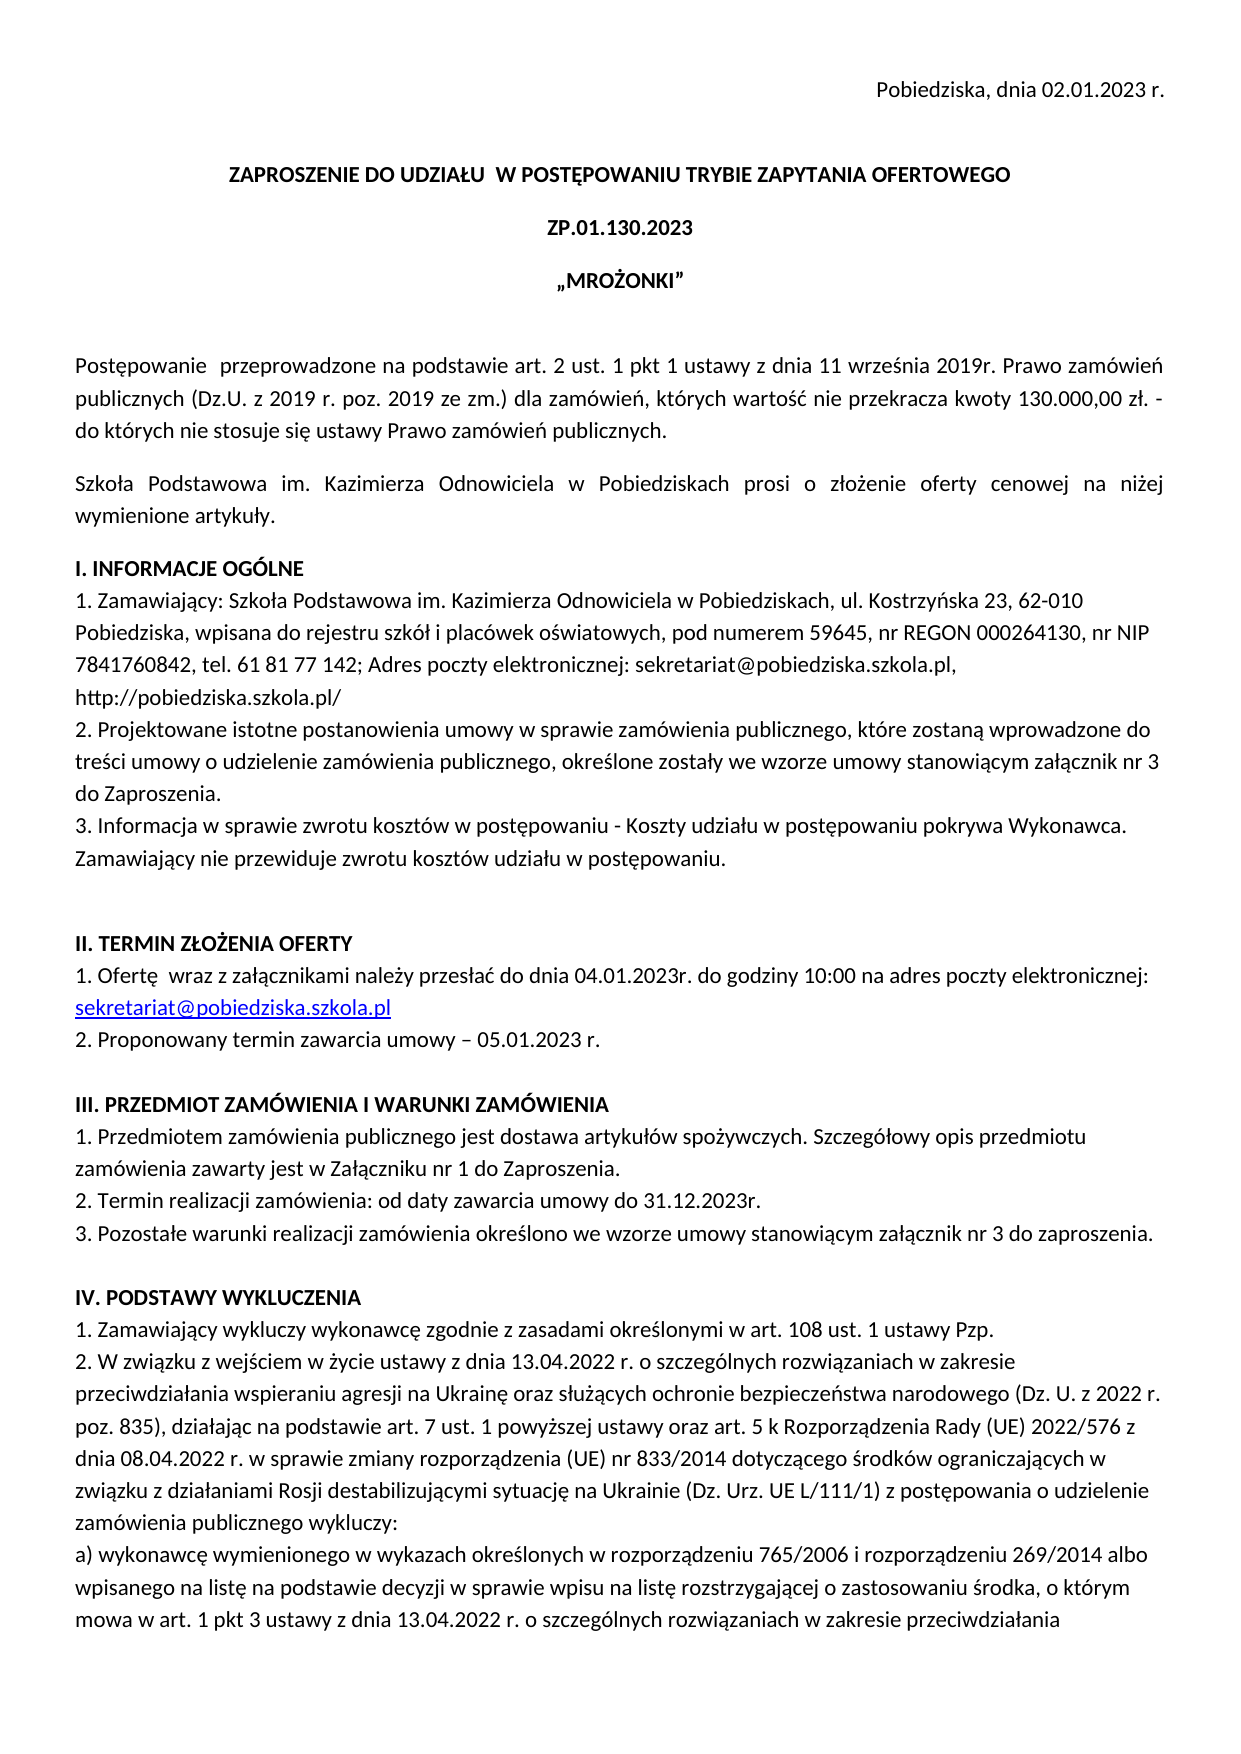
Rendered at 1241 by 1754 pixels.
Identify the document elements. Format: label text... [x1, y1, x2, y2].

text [75, 1251, 1165, 1633]
text I. INFORMACJE OGÓLNE 1. Zamawiający: Szkoła Podstawowa im. Kazimierza Odnowiciela w Pobiedziskach, ul. Kostrzyńska 23, 62-010 Pobiedziska, wpisana do rejestru szkół i placówek oświatowych, pod numerem 59645, nr REGON 000264130, nr NIP 7841760842, tel. 61 81 77 142; Adres poczty elektronicznej: sekretariat@pobiedziska.szkola.pl, http://pobiedziska.szkola.pl/ 2. Projektowane istotne postanowienia umowy w sprawie zamówienia publicznego, które zostaną wprowadzone do treści umowy o udzielenie zamówienia publicznego, określone zostały we wzorze umowy stanowiącym załącznik nr 3 do Zaproszenia. 3. Informacja w sprawie zwrotu kosztów w postępowaniu - Koszty udziału w postępowaniu pokrywa Wykonawca. Zamawiający nie przewiduje zwrotu kosztów udziału w postępowaniu. [75, 554, 1165, 904]
text III. PRZEDMIOT ZAMÓWIENIA I WARUNKI ZAMÓWIENIA 1. Przedmiotem zamówienia publicznego jest dostawa artykułów spożywczych. Szczegółowy opis przedmiotu zamówienia zawarty jest w Załączniku nr 1 do Zaproszenia. 2. Termin realizacji zamówienia: od daty zawarcia umowy do 31.12.2023r. 3. Pozostałe warunki realizacji zamówienia określono we wzorze umowy stanowiącym załącznik nr 3 do zaproszenia. [75, 1058, 1165, 1247]
text 2. Proponowany termin zawarcia umowy – 05.01.2023 r. [75, 1026, 1165, 1053]
text „MROŻONKI” [75, 266, 1165, 294]
text II. TERMIN ZŁOŻENIA OFERTY 1. Ofertę wraz z załącznikami należy przesłać do dnia 04.01.2023r. do godziny 10:00 na adres poczty elektronicznej: sekretariat@pobiedziska.szkola.pl [75, 929, 1165, 1021]
text ZP.01.130.2023 [75, 213, 1165, 241]
text Postępowanie przeprowadzone na podstawie art. 2 ust. 1 pkt 1 ustawy z dnia 11 września 2019r. Prawo zamówień publicznych (Dz.U. z 2019 r. poz. 2019 ze zm.) dla zamówień, których wartość nie przekracza kwoty 130.000,00 zł. - do których nie stosuje się ustawy Prawo zamówień publicznych. [75, 319, 1165, 444]
text Pobiedziska, dnia 02.01.2023 r. [75, 75, 1165, 103]
text Szkoła Podstawowa im. Kazimierza Odnowiciela w Pobiedziskach prosi o złożenie oferty cenowej na niżej wymienione artykuły. [75, 469, 1165, 529]
text ZAPROSZENIE DO UDZIAŁU W POSTĘPOWANIU TRYBIE ZAPYTANIA OFERTOWEGO [75, 128, 1165, 188]
